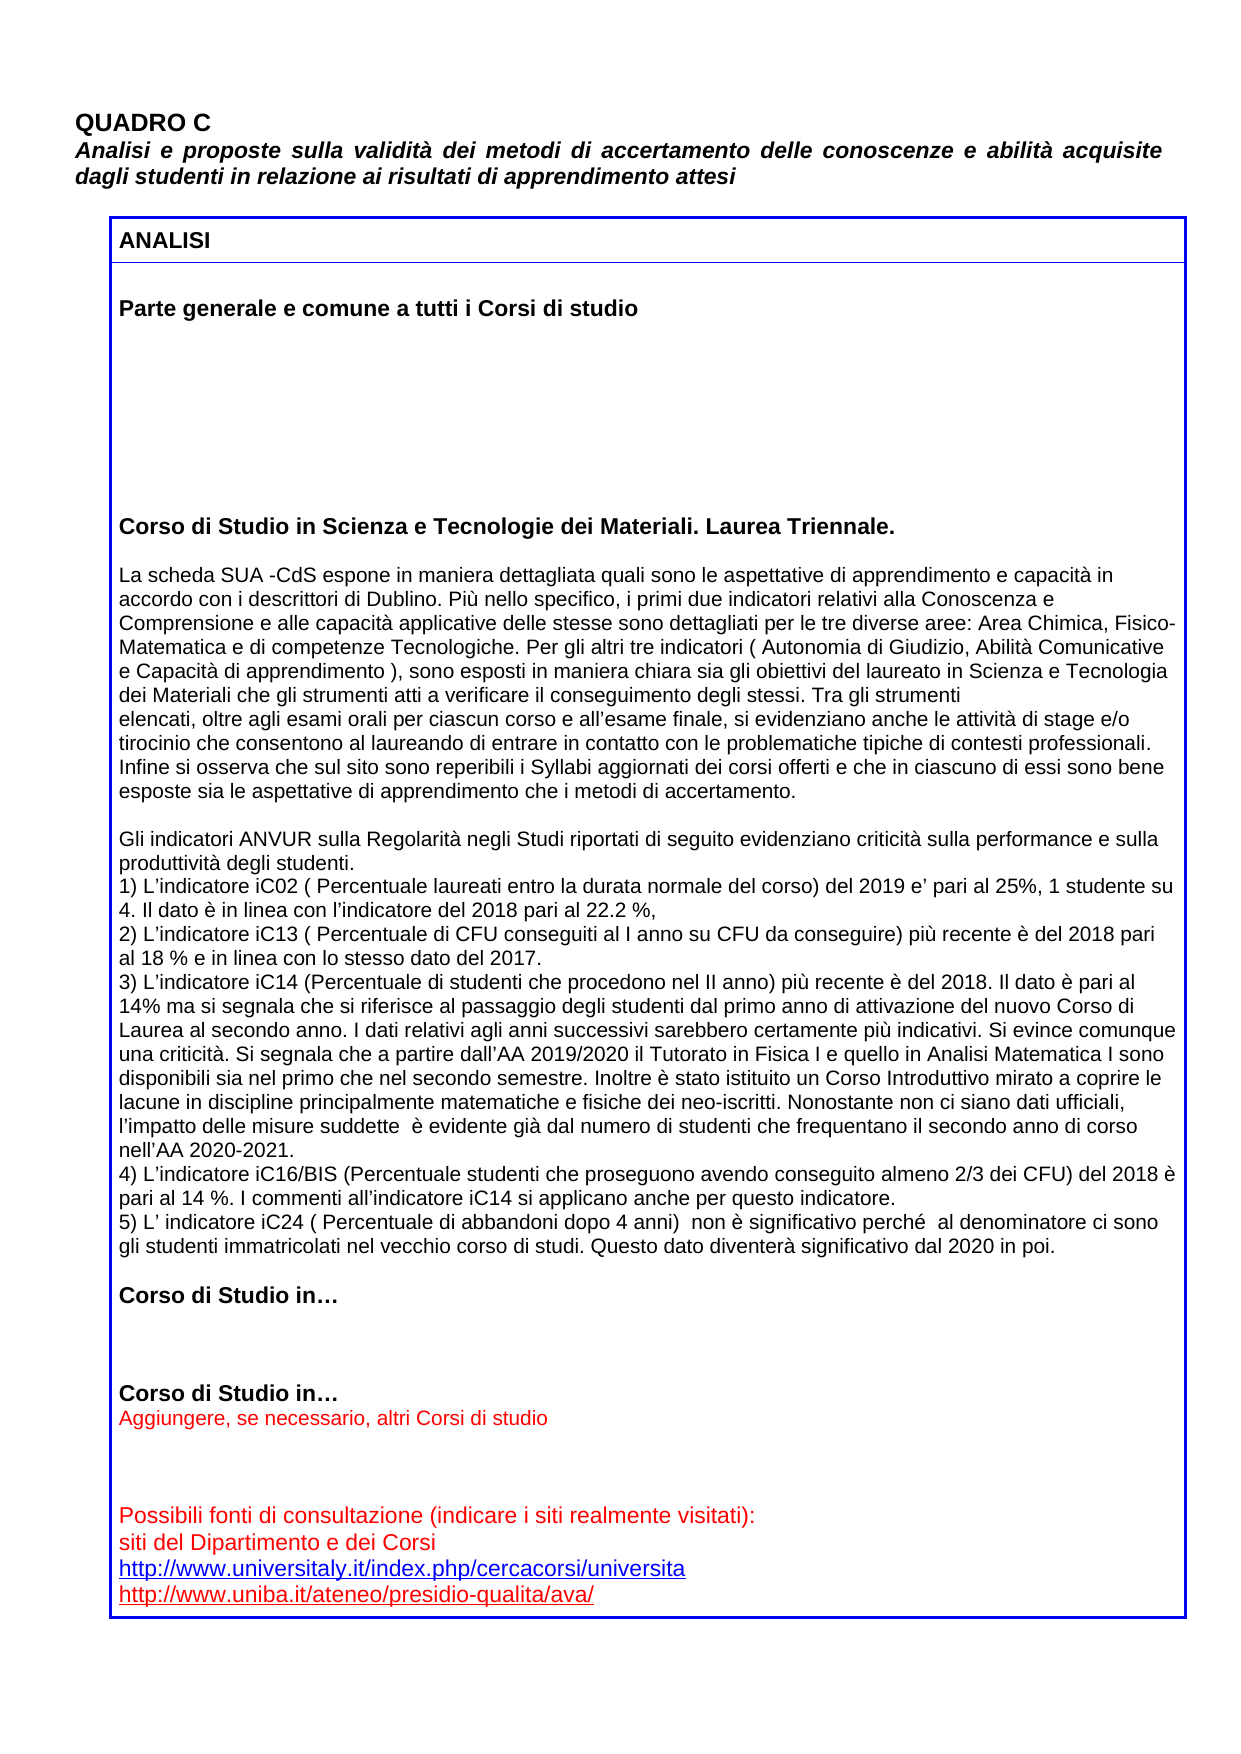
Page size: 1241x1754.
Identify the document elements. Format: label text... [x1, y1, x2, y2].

text QUADRO C [75, 108, 1165, 137]
text Analisi e proposte sulla validità dei metodi di accertamento delle conoscenze e abilità acquisite dagli studenti in relazione ai risultati di apprendimento attesi [75, 137, 1165, 189]
table_header ANALISI [112, 219, 1184, 262]
table_cell Parte generale e comune a tutti i Corsi di studio Corso di Studio in Scienza e Tecnologie dei Materiali. Laurea Triennale. La scheda SUA -CdS espone in maniera dettagliata quali sono le aspettative di apprendimento e capacità in accordo con i descrittori di Dublino. Più nello specifico, i primi due indicatori relativi alla Conoscenza e Comprensione e alle capacità applicative delle stesse sono dettagliati per le tre diverse aree: Area Chimica, Fisico-Matematica e di competenze Tecnologiche. Per gli altri tre indicatori ( Autonomia di Giudizio, Abilità Comunicative e Capacità di apprendimento ), sono esposti in maniera chiara sia gli obiettivi del laureato in Scienza e Tecnologia dei Materiali che gli strumenti atti a verificare il conseguimento degli stessi. Tra gli strumenti elencati, oltre agli esami orali per ciascun corso e all’esame finale, si evidenziano anche le attività di stage e/o tirocinio che consentono al laureando di entrare in contatto con le problematiche tipiche di contesti professionali. Infine si osserva che sul sito sono reperibili i Syllabi aggiornati dei corsi offerti e che in ciascuno di essi sono bene esposte sia le aspettative di apprendimento che i metodi di accertamento. Gli indicatori ANVUR sulla Regolarità negli Studi riportati di seguito evidenziano criticità sulla performance e sulla produttività degli studenti. 1) L’indicatore iC02 ( Percentuale laureati entro la durata normale del corso) del 2019 e’ pari al 25%, 1 studente su 4. Il dato è in linea con l’indicatore del 2018 pari al 22.2 %, 2) L’indicatore iC13 ( Percentuale di CFU conseguiti al I anno su CFU da conseguire) più recente è del 2018 pari al 18 % e in linea con lo stesso dato del 2017. 3) L’indicatore iC14 (Percentuale di studenti che procedono nel II anno) più recente è del 2018. Il dato è pari al 14% ma si segnala che si riferisce al passaggio degli studenti dal primo anno di attivazione del nuovo Corso di Laurea al secondo anno. I dati relativi agli anni successivi sarebbero certamente più indicativi. Si evince comunque una criticità. Si segnala che a partire dall’AA 2019/2020 il Tutorato in Fisica I e quello in Analisi Matematica I sono disponibili sia nel primo che nel secondo semestre. Inoltre è stato istituito un Corso Introduttivo mirato a coprire le lacune in discipline principalmente matematiche e fisiche dei neo-iscritti. Nonostante non ci siano dati ufficiali, l’impatto delle misure suddette è evidente già dal numero di studenti che frequentano il secondo anno di corso nell’AA 2020-2021. 4) L’indicatore iC16/BIS (Percentuale studenti che proseguono avendo conseguito almeno 2/3 dei CFU) del 2018 è pari al 14 %. I commenti all’indicatore iC14 si applicano anche per questo indicatore. 5) L’ indicatore iC24 ( Percentuale di abbandoni dopo 4 anni) non è significativo perché al denominatore ci sono gli studenti immatricolati nel vecchio corso di studi. Questo dato diventerà significativo dal 2020 in poi. Corso di Studio in… Corso di Studio in… Aggiungere, se necessario, altri Corsi di studio Possibili fonti di consultazione (indicare i siti realmente visitati): siti del Dipartimento e dei Corsi http://www.universitaly.it/index.php/cercacorsi/universita http://www.uniba.it/ateneo/presidio-qualita/ava/ [112, 263, 1184, 1616]
